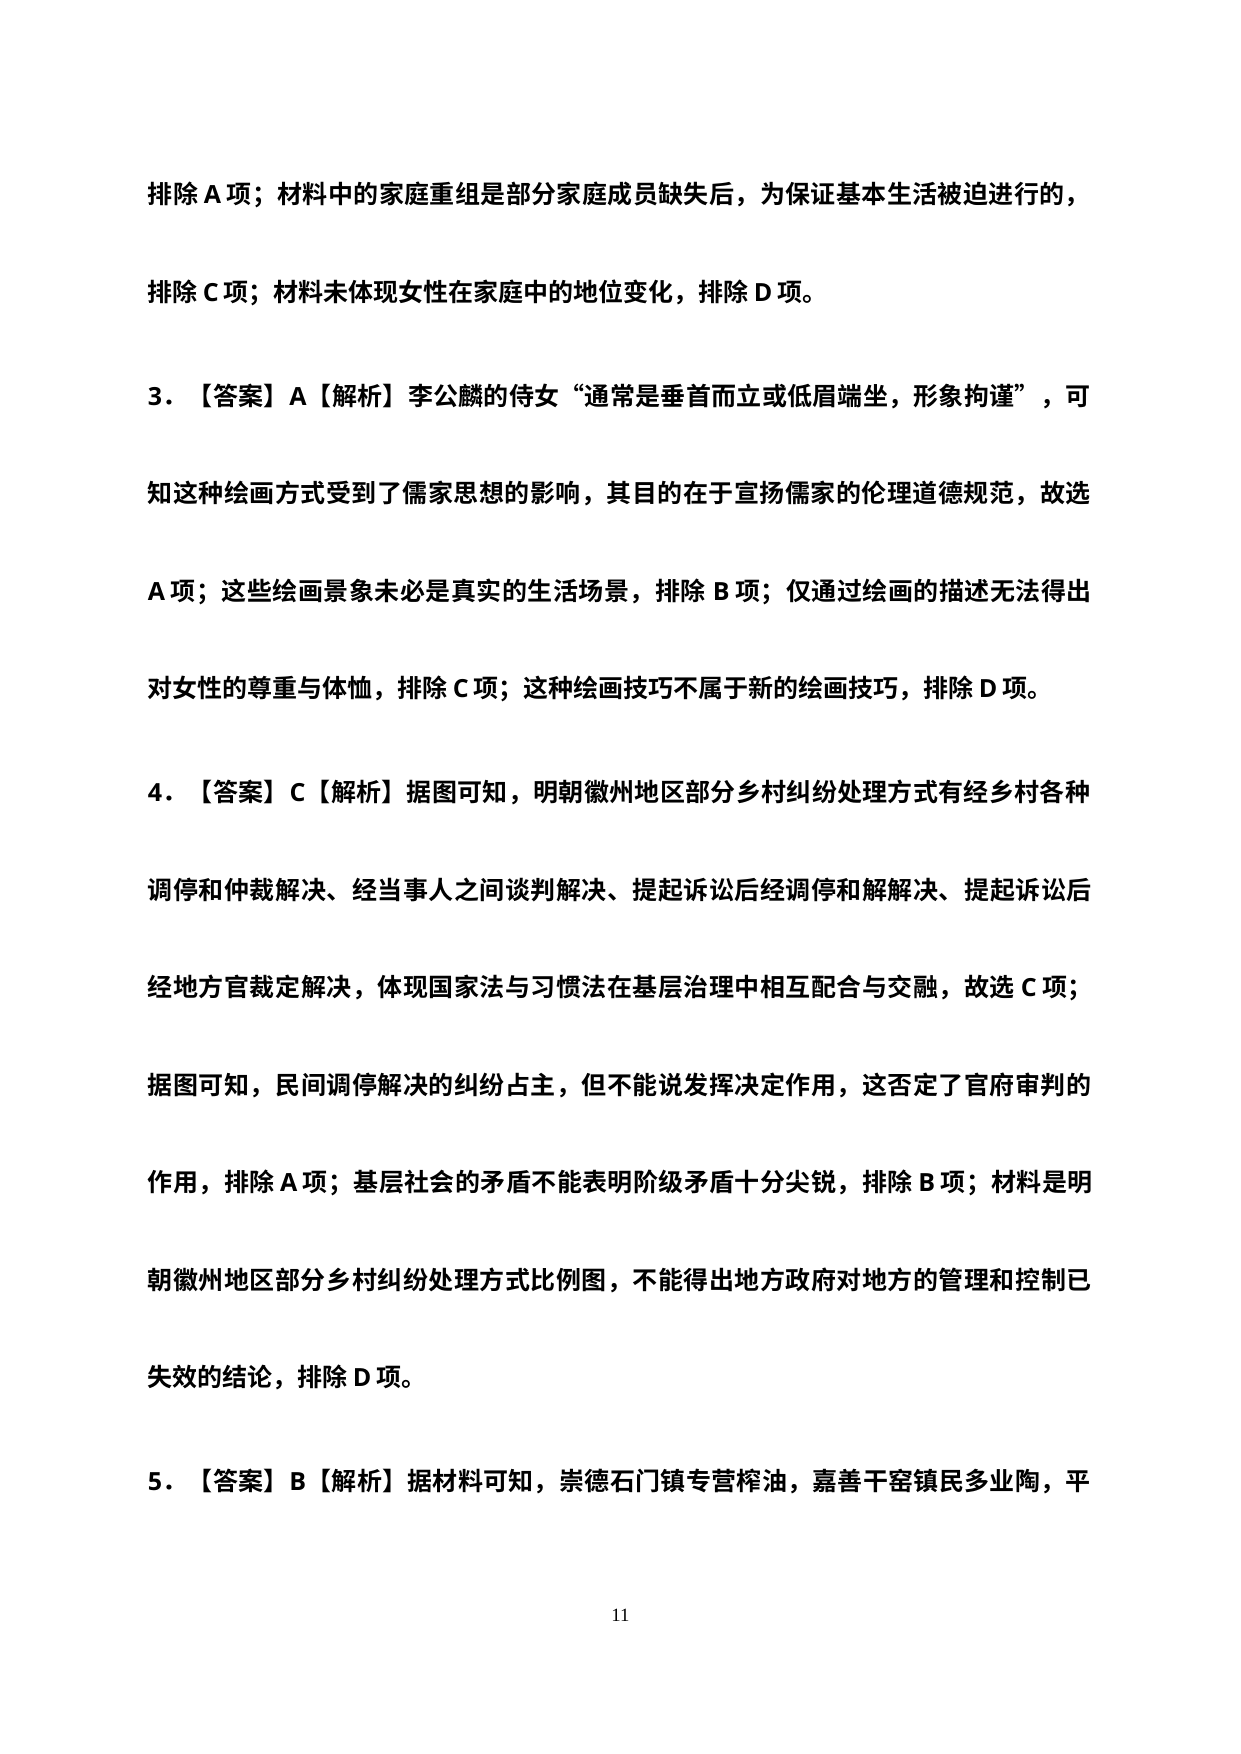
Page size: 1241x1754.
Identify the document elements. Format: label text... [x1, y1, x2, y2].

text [148, 161, 1092, 323]
text 4．【答案】C【解析】据图可知，明朝徽州地区部分乡村纠纷处理方式有经乡村各种调停和仲裁解决、经当事人之间谈判解决、提起诉讼后经调停和解解决、提起诉讼后经地方官裁定解决，体现国家法与习惯法在基层治理中相互配合与交融，故选C项；据图可知，民间调停解决的纠纷占主，但不能说发挥决定作用，这否定了官府审判的作用，排除A项；基层社会的矛盾不能表明阶级矛盾十分尖锐，排除B项；材料是明朝徽州地区部分乡村纠纷处理方式比例图，不能得出地方政府对地方的管理和控制已失效的结论，排除D项。 [148, 758, 1092, 1408]
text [148, 1447, 1092, 1512]
text 3．【答案】A【解析】李公麟的侍女“通常是垂首而立或低眉端坐，形象拘谨”，可知这种绘画方式受到了儒家思想的影响，其目的在于宣扬儒家的伦理道德规范，故选A项；这些绘画景象未必是真实的生活场景，排除B项；仅通过绘画的描述无法得出对女性的尊重与体恤，排除C项；这种绘画技巧不属于新的绘画技巧，排除D项。 [148, 362, 1092, 719]
